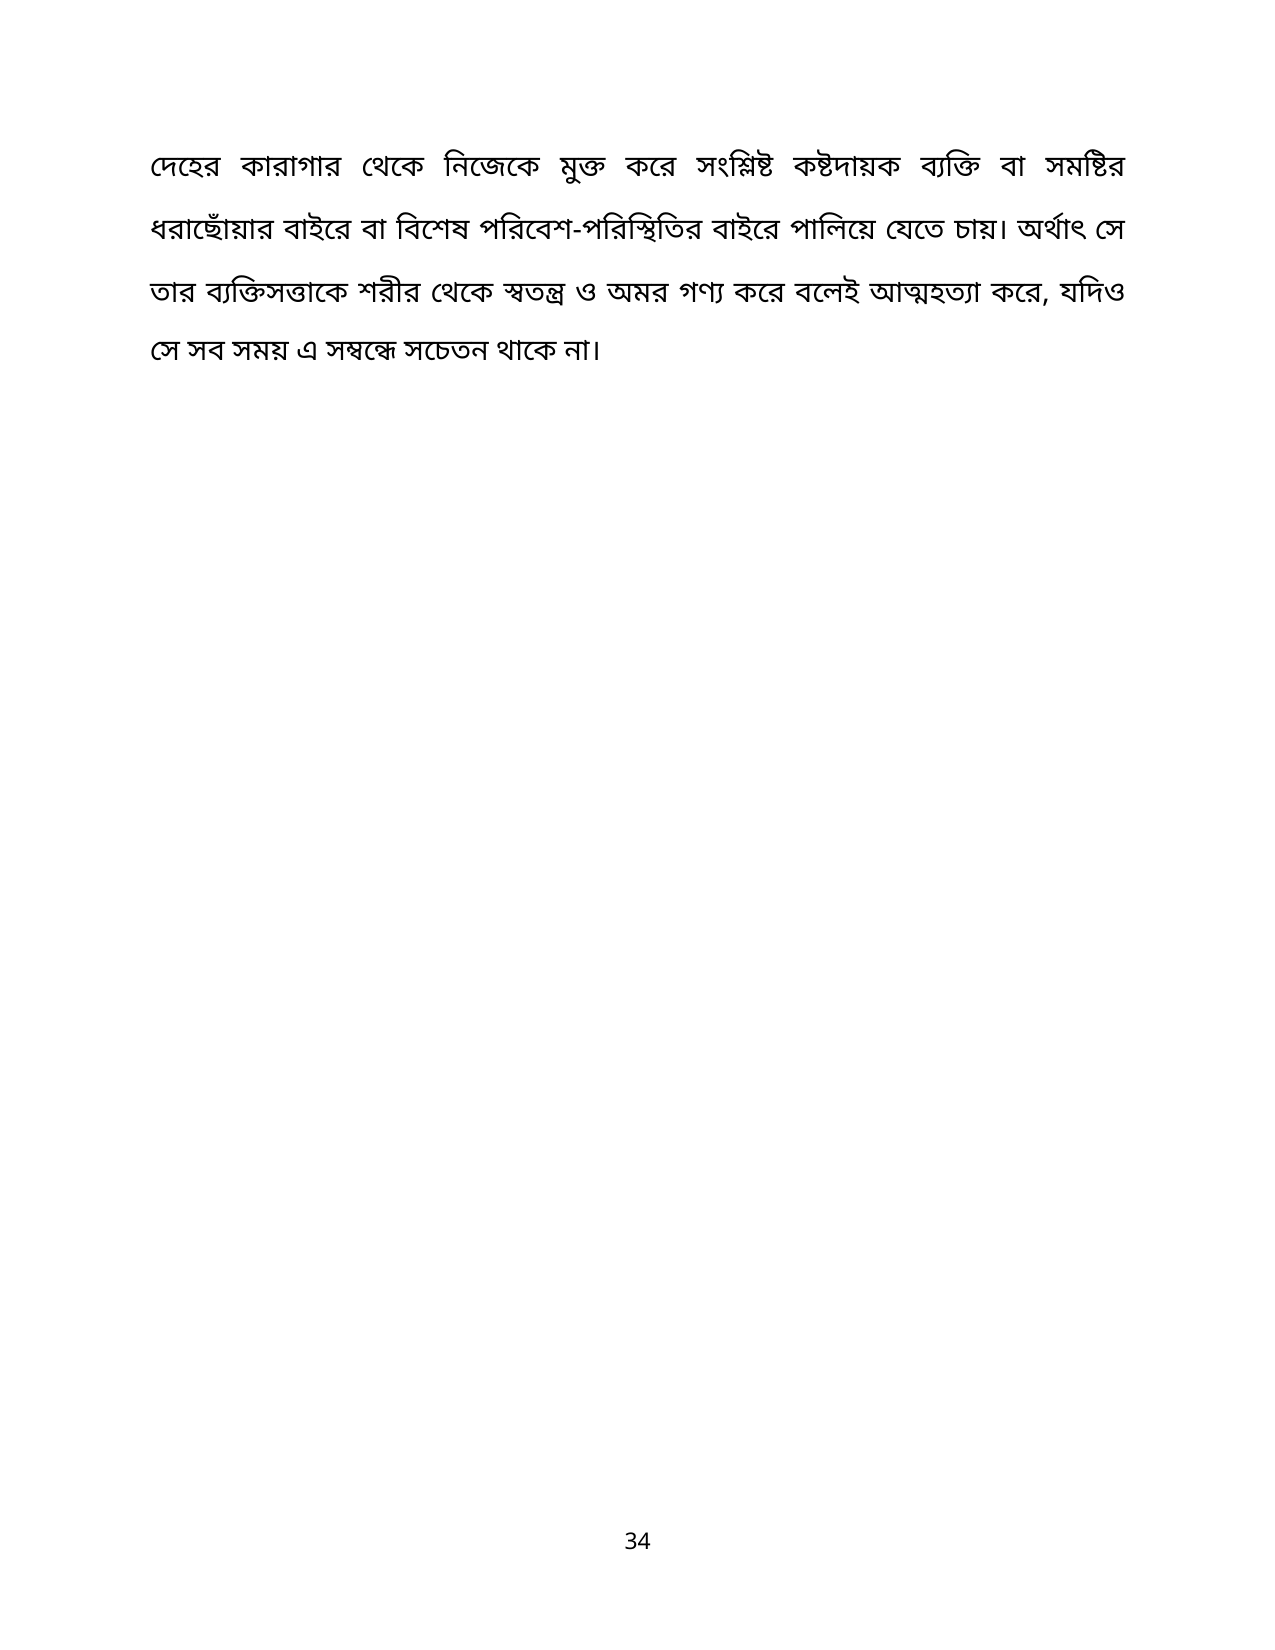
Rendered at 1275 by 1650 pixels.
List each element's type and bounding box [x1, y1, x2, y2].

text [150, 150, 1125, 372]
